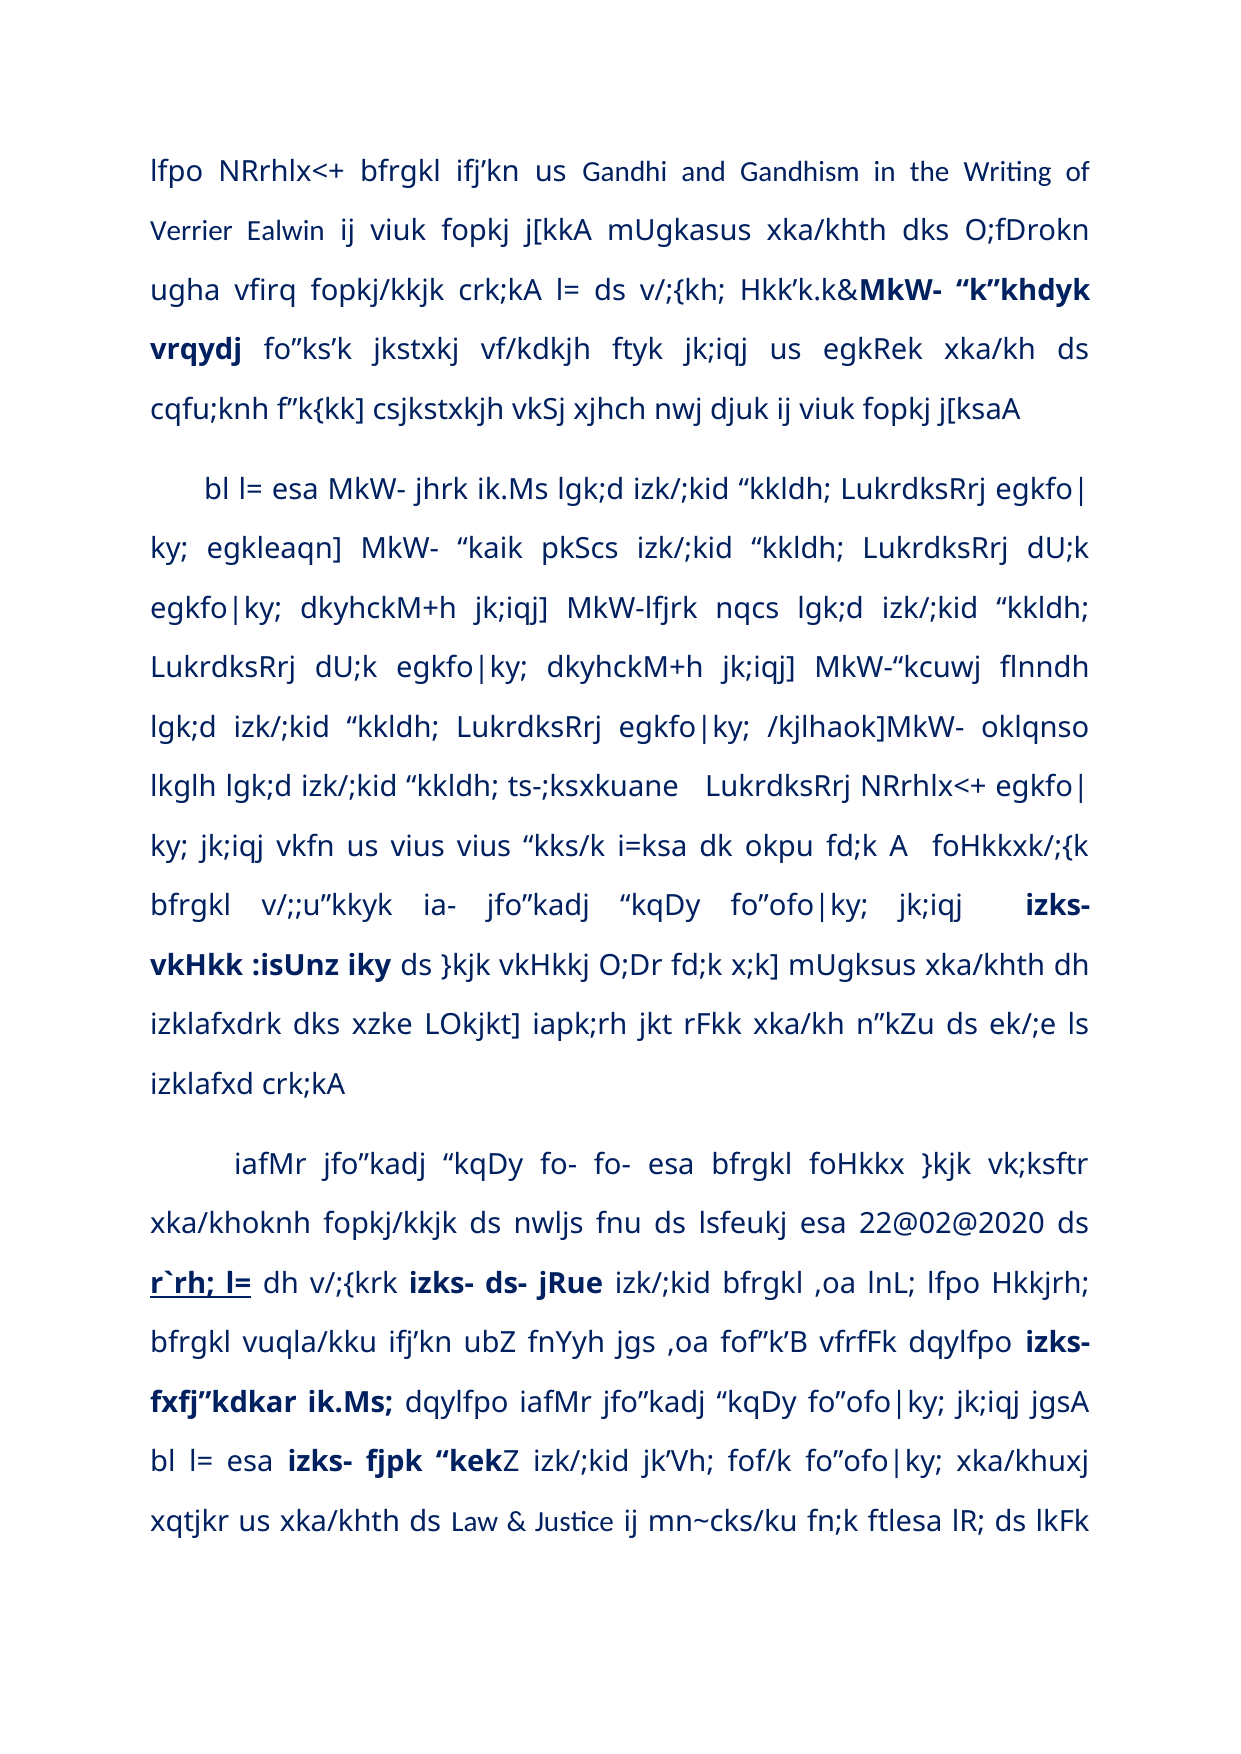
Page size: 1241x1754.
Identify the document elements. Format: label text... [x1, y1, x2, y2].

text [150, 150, 1090, 428]
text bl l= esa MkW- jhrk ik.Ms lgk;d izk/;kid “kkldh; LukrdksRrj egkfo|ky; egkleaqn] MkW- “kaik pkScs izk/;kid “kkldh; LukrdksRrj dU;k egkfo|ky; dkyhckM+h jk;iqj] MkW-lfjrk nqcs lgk;d izk/;kid “kkldh; LukrdksRrj dU;k egkfo|ky; dkyhckM+h jk;iqj] MkW-“kcuwj flnndh lgk;d izk/;kid “kkldh; LukrdksRrj egkfo|ky; /kjlhaok]MkW- oklqnso lkglh lgk;d izk/;kid “kkldh; ts-;ksxkuane LukrdksRrj NRrhlx<+ egkfo|ky; jk;iqj vkfn us vius vius “kks/k i=ksa dk okpu fd;k A foHkkxk/;{k bfrgkl v/;;u”kkyk ia- jfo”kadj “kqDy fo”ofo|ky; jk;iqj izks- vkHkk :isUnz iky ds }kjk vkHkkj O;Dr fd;k x;k] mUgksus xka/khth dh izklafxdrk dks xzke LOkjkt] iapk;rh jkt rFkk xka/kh n”kZu ds ek/;e ls izklafxd crk;kA [150, 468, 1090, 1103]
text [150, 1143, 1090, 1540]
